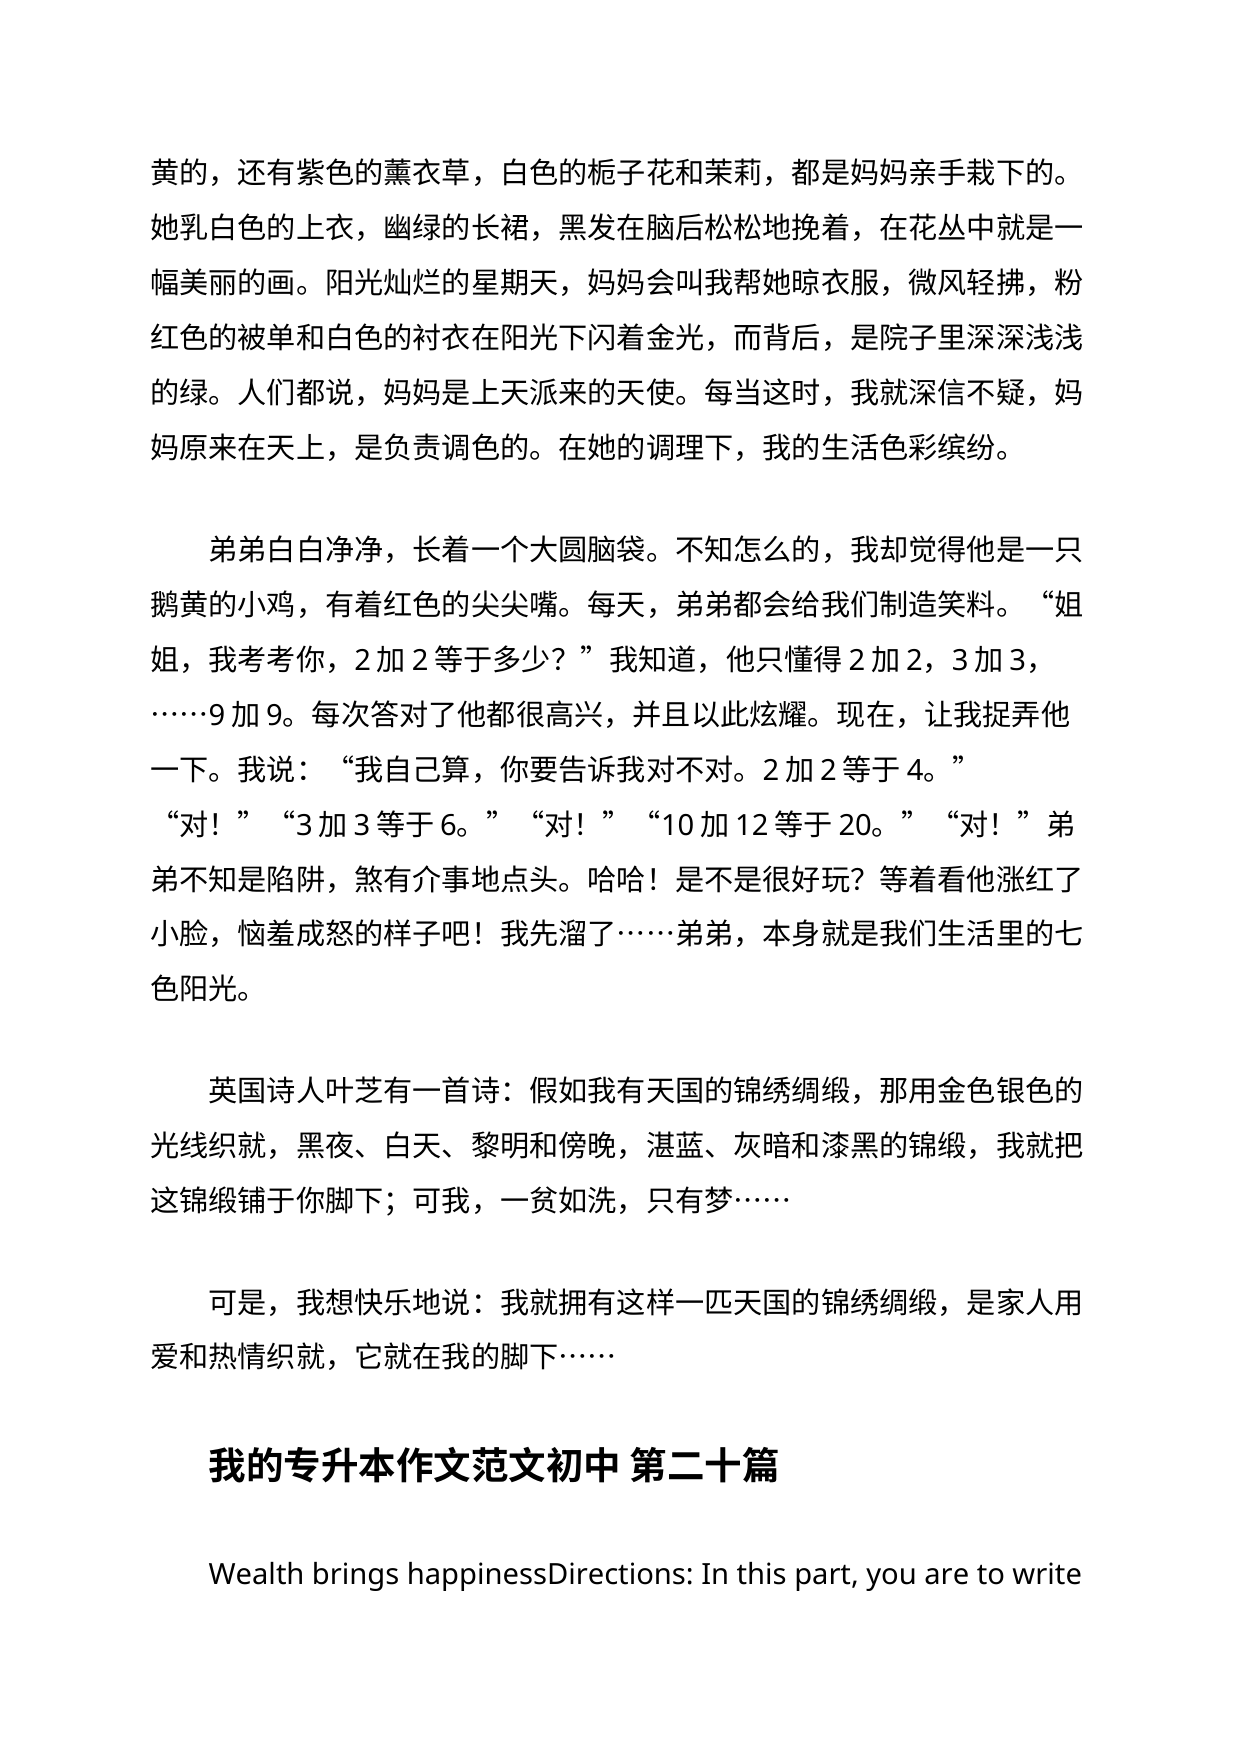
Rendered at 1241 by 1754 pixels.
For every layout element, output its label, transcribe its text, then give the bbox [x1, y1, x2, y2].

text 英国诗人叶芝有一首诗：假如我有天国的锦绣绸缎，那用金色银色的光线织就，黑夜、白天、黎明和傍晚，湛蓝、灰暗和漆黑的锦缎，我就把这锦缎铺于你脚下；可我，一贫如洗，只有梦…… [150, 1068, 1090, 1220]
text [150, 150, 1090, 467]
text 弟弟白白净净，长着一个大圆脑袋。不知怎么的，我却觉得他是一只鹅黄的小鸡，有着红色的尖尖嘴。每天，弟弟都会给我们制造笑料。“姐姐，我考考你，2加2等于多少？”我知道，他只懂得2加2，3加3，……9加9。每次答对了他都很高兴，并且以此炫耀。现在，让我捉弄他一下。我说：“我自己算，你要告诉我对不对。2加2等于4。”“对！”“3加3等于6。”“对！”“10加12等于20。”“对！”弟弟不知是陷阱，煞有介事地点头。哈哈！是不是很好玩？等着看他涨红了小脸，恼羞成怒的样子吧！我先溜了……弟弟，本身就是我们生活里的七色阳光。 [150, 526, 1090, 1008]
text 我的专升本作文范文初中 第二十篇 [150, 1436, 1090, 1490]
text 可是，我想快乐地说：我就拥有这样一匹天国的锦绣绸缎，是家人用爱和热情织就，它就在我的脚下…… [150, 1279, 1090, 1376]
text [150, 1553, 1090, 1593]
